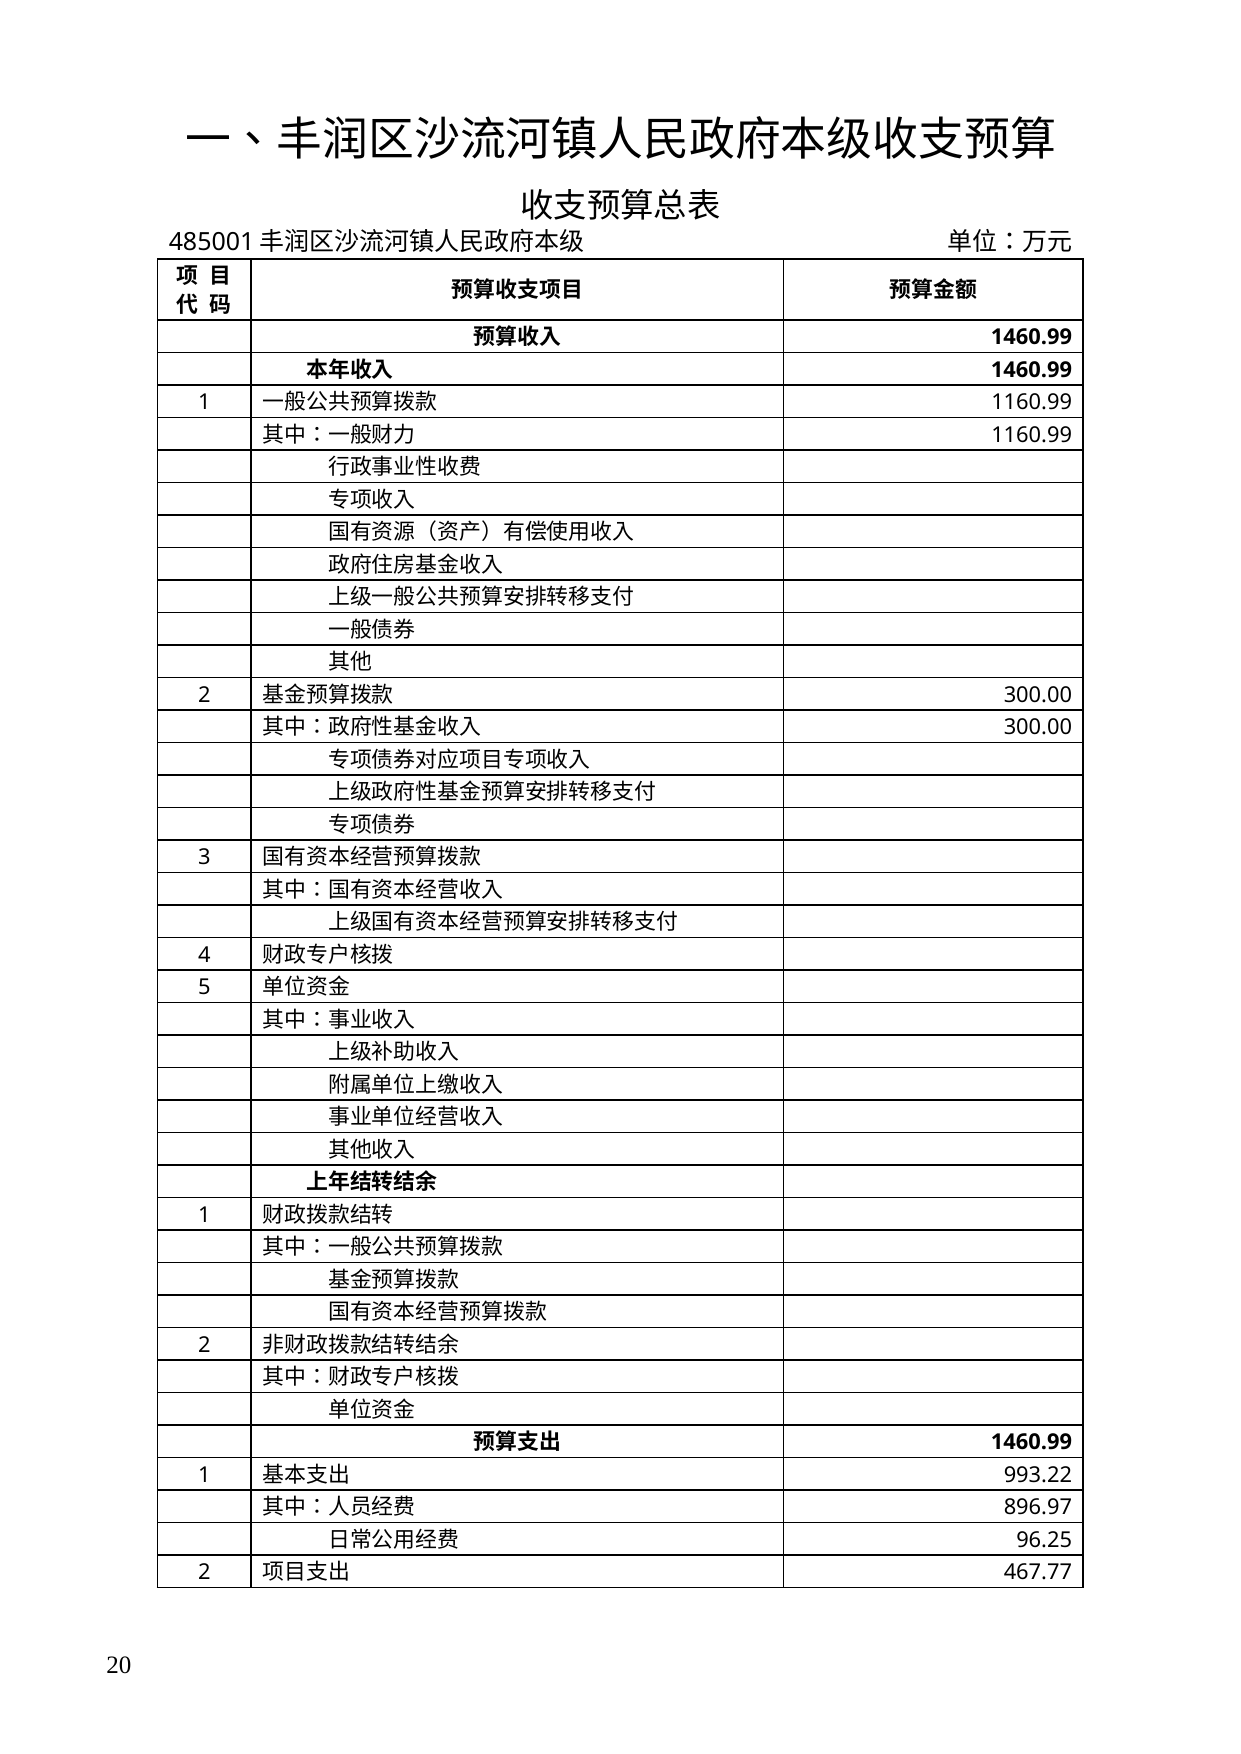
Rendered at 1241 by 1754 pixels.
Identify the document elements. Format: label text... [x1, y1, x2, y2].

table_header 485001丰润区沙流河镇人民政府本级 [158, 224, 783, 258]
table_cell [158, 483, 250, 514]
table_cell 单位资金 [252, 1393, 783, 1424]
table_cell [158, 873, 250, 904]
table_cell 300.00 [784, 678, 1082, 709]
table_cell 本年收入 [252, 353, 783, 384]
table_cell 1460.99 [784, 1426, 1082, 1457]
table_cell [784, 1296, 1082, 1327]
table_cell [158, 646, 250, 677]
table_header 单位：万元 [784, 224, 1082, 258]
table_cell 专项收入 [252, 483, 783, 514]
table_cell [784, 938, 1082, 969]
table_cell 1 [158, 1458, 250, 1489]
table_cell 基金预算拨款 [252, 678, 783, 709]
table_cell 上级一般公共预算安排转移支付 [252, 581, 783, 612]
table_cell 其中：人员经费 [252, 1491, 783, 1522]
table_cell [784, 1231, 1082, 1262]
table_cell [784, 841, 1082, 872]
table_cell [784, 808, 1082, 839]
table_cell [158, 1003, 250, 1034]
table_cell [158, 548, 250, 579]
table_cell 4 [158, 938, 250, 969]
table_cell 1160.99 [784, 386, 1082, 417]
table_cell 1460.99 [784, 353, 1082, 384]
table_cell 3 [158, 841, 250, 872]
table_cell 预算收支项目 [252, 260, 783, 319]
table_cell 项 目代 码 [158, 260, 250, 319]
table_cell 其他 [252, 646, 783, 677]
table_cell 其中：事业收入 [252, 1003, 783, 1034]
table_cell 一般债券 [252, 613, 783, 644]
table_cell [784, 776, 1082, 807]
table_cell 其中：财政专户核拨 [252, 1361, 783, 1392]
table_cell [158, 613, 250, 644]
table_cell [158, 906, 250, 937]
table_cell [158, 1068, 250, 1099]
table_cell 上年结转结余 [252, 1166, 783, 1197]
table_cell [158, 1101, 250, 1132]
text 一、丰润区沙流河镇人民政府本级收支预算 [106, 106, 1134, 169]
table_cell 5 [158, 971, 250, 1002]
table_cell 96.25 [784, 1523, 1082, 1554]
table_cell [784, 1361, 1082, 1392]
table_cell 467.77 [784, 1556, 1082, 1587]
table_cell [158, 1231, 250, 1262]
table_cell [784, 1198, 1082, 1229]
table_cell [158, 1036, 250, 1067]
table_cell 2 [158, 1556, 250, 1587]
table_cell [784, 971, 1082, 1002]
table_cell 事业单位经营收入 [252, 1101, 783, 1132]
table_cell 其中：政府性基金收入 [252, 711, 783, 742]
table_cell 1460.99 [784, 321, 1082, 352]
table_cell [784, 516, 1082, 547]
table_cell 财政拨款结转 [252, 1198, 783, 1229]
table_cell 其他收入 [252, 1133, 783, 1164]
table_cell 993.22 [784, 1458, 1082, 1489]
table_cell 单位资金 [252, 971, 783, 1002]
table_cell 行政事业性收费 [252, 451, 783, 482]
table_cell [784, 483, 1082, 514]
table_cell [784, 581, 1082, 612]
table_cell [784, 906, 1082, 937]
table_cell 国有资本经营预算拨款 [252, 1296, 783, 1327]
table_cell 预算支出 [252, 1426, 783, 1457]
table_cell [158, 1263, 250, 1294]
table_cell 非财政拨款结转结余 [252, 1328, 783, 1359]
table_cell 1 [158, 1198, 250, 1229]
table_cell 基金预算拨款 [252, 1263, 783, 1294]
table_cell [784, 1133, 1082, 1164]
table_cell [158, 1491, 250, 1522]
table_cell [784, 613, 1082, 644]
table_cell [158, 451, 250, 482]
table_cell [158, 743, 250, 774]
table_cell 预算金额 [784, 260, 1082, 319]
table_cell [158, 1523, 250, 1554]
table_cell [158, 1393, 250, 1424]
table_cell [784, 873, 1082, 904]
table_cell 其中：一般财力 [252, 418, 783, 449]
table_cell 上级政府性基金预算安排转移支付 [252, 776, 783, 807]
table_cell 国有资源（资产）有偿使用收入 [252, 516, 783, 547]
table_cell [158, 353, 250, 384]
table_cell 1160.99 [784, 418, 1082, 449]
table_cell [158, 1361, 250, 1392]
table_cell 专项债券对应项目专项收入 [252, 743, 783, 774]
table_cell 专项债券 [252, 808, 783, 839]
table_cell [784, 1068, 1082, 1099]
table_cell [784, 451, 1082, 482]
table_cell [784, 1003, 1082, 1034]
table_cell 2 [158, 678, 250, 709]
table_cell [784, 1036, 1082, 1067]
table_cell [158, 1166, 250, 1197]
table_cell [784, 548, 1082, 579]
table_cell [784, 1393, 1082, 1424]
table_cell 896.97 [784, 1491, 1082, 1522]
table_cell [158, 1426, 250, 1457]
table_cell 1 [158, 386, 250, 417]
table_cell [158, 321, 250, 352]
table_cell 一般公共预算拨款 [252, 386, 783, 417]
table_cell 其中：国有资本经营收入 [252, 873, 783, 904]
table_cell [784, 646, 1082, 677]
table_cell [158, 776, 250, 807]
table_cell [158, 1133, 250, 1164]
table_cell 上级国有资本经营预算安排转移支付 [252, 906, 783, 937]
table_cell 财政专户核拨 [252, 938, 783, 969]
table_cell [784, 1166, 1082, 1197]
table_cell [158, 581, 250, 612]
table_cell [158, 1296, 250, 1327]
table_cell 项目支出 [252, 1556, 783, 1587]
table_cell [784, 743, 1082, 774]
table_cell 日常公用经费 [252, 1523, 783, 1554]
table_cell 附属单位上缴收入 [252, 1068, 783, 1099]
table_cell 国有资本经营预算拨款 [252, 841, 783, 872]
table_cell 300.00 [784, 711, 1082, 742]
table_cell 基本支出 [252, 1458, 783, 1489]
text 收支预算总表 [106, 197, 1134, 222]
table_cell [784, 1101, 1082, 1132]
table_cell 2 [158, 1328, 250, 1359]
table_cell 上级补助收入 [252, 1036, 783, 1067]
table_cell 预算收入 [252, 321, 783, 352]
table_cell [784, 1328, 1082, 1359]
table_cell [158, 711, 250, 742]
table_cell [158, 808, 250, 839]
table_cell 政府住房基金收入 [252, 548, 783, 579]
table_cell [158, 418, 250, 449]
table_cell 其中：一般公共预算拨款 [252, 1231, 783, 1262]
table_cell [158, 516, 250, 547]
table_cell [784, 1263, 1082, 1294]
